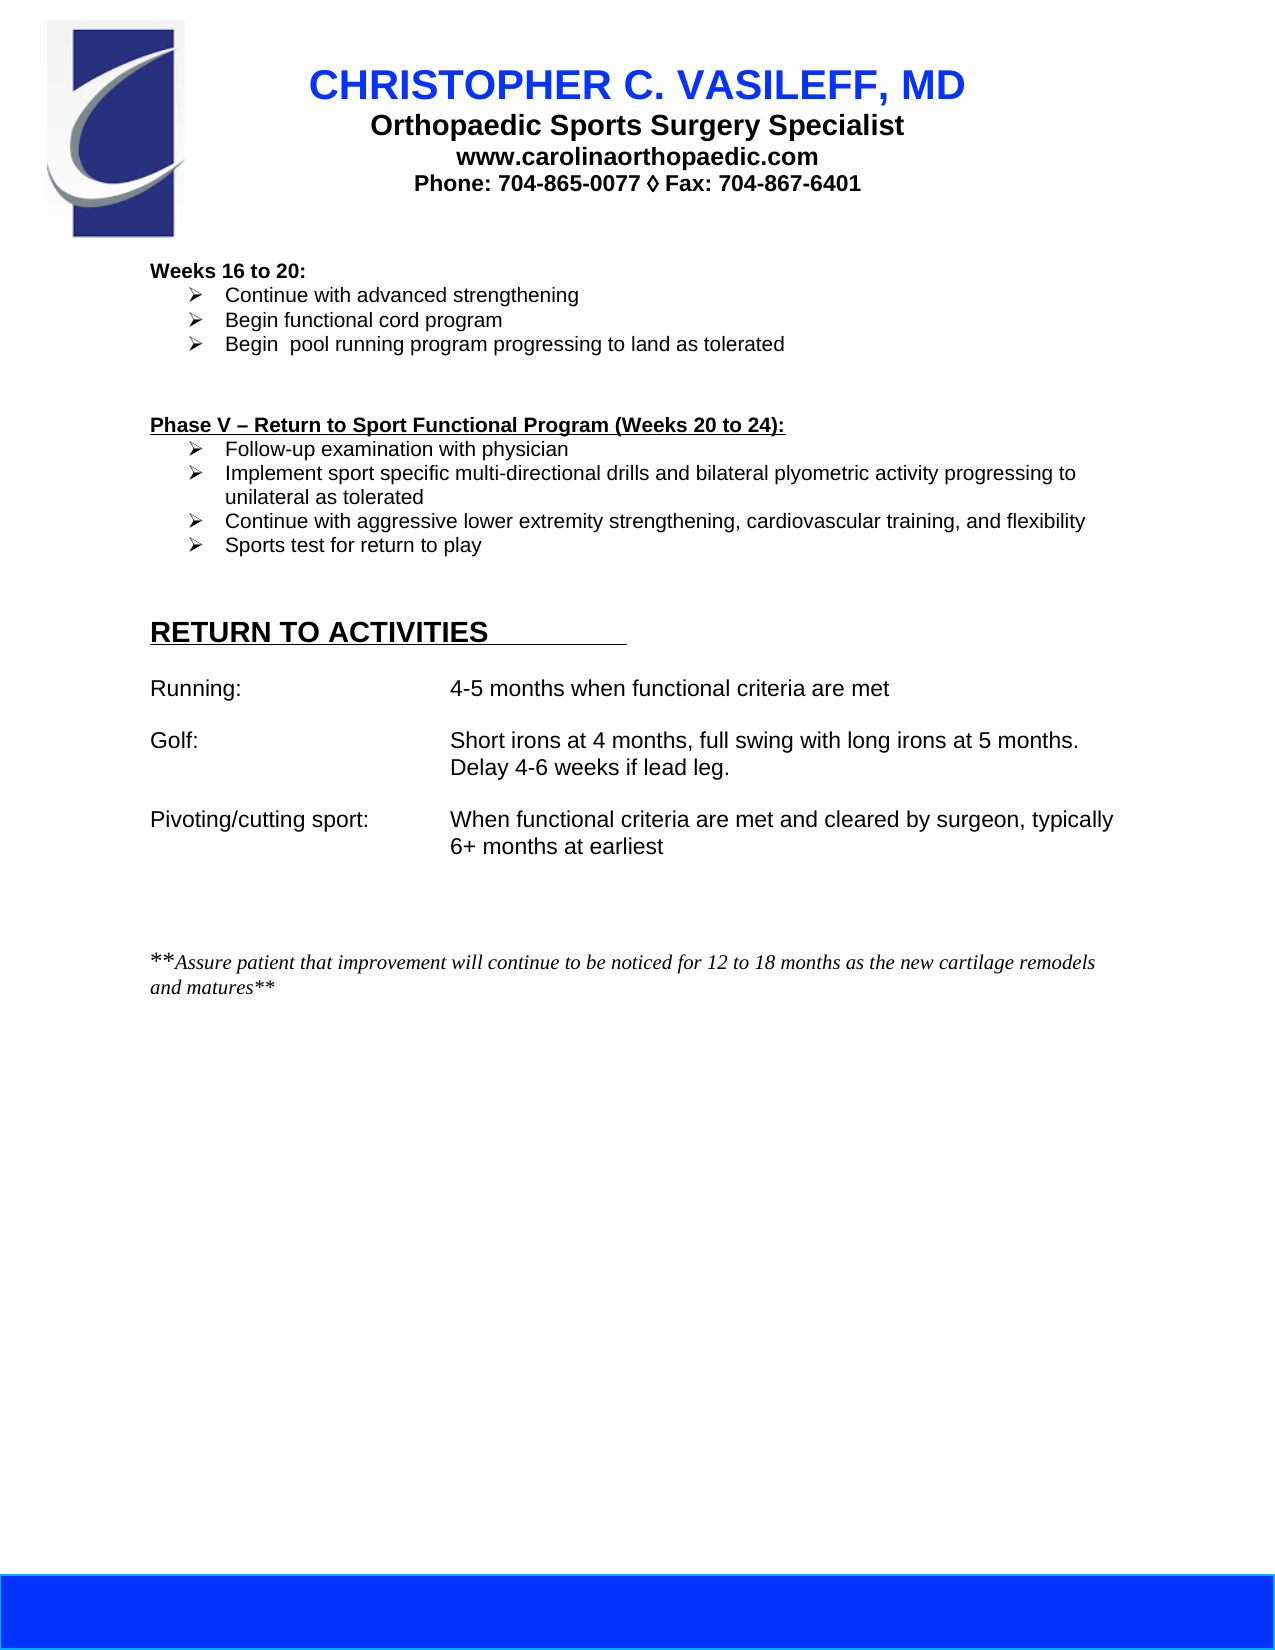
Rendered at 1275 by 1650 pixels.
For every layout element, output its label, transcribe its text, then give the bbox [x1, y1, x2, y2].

list Golf: Short irons at 4 months, full swing with long irons at 5 months. [150, 727, 1125, 754]
list Running: 4-5 months when functional criteria are met [150, 674, 1125, 701]
list Continue with aggressive lower extremity strengthening, cardiovascular training, and flexibility [187, 509, 1125, 533]
list Continue with advanced strengthening [187, 283, 1125, 307]
list Begin pool running program progressing to land as tolerated [187, 331, 1125, 356]
list Begin functional cord program [187, 307, 1125, 331]
list Delay 4-6 weeks if lead leg. [375, 754, 1125, 780]
list Pivoting/cutting sport: When functional criteria are met and cleared by surgeon, typically [150, 806, 1125, 833]
list Sports test for return to play [187, 533, 1125, 557]
picture [47, 20, 185, 249]
list Implement sport specific multi-directional drills and bilateral plyometric activity progressing to unilateral as tolerated [187, 461, 1125, 509]
text Phase V – Return to Sport Functional Program (Weeks 20 to 24): [150, 413, 1125, 437]
text **Assure patient that improvement will continue to be noticed for 12 to 18 months as the new cartilage remodels and matures** [150, 946, 1125, 999]
list Follow-up examination with physician [187, 437, 1125, 461]
text RETURN TO ACTIVITIES [150, 615, 1125, 648]
text Weeks 16 to 20: [150, 259, 1125, 283]
list 6+ months at earliest [375, 833, 1125, 859]
